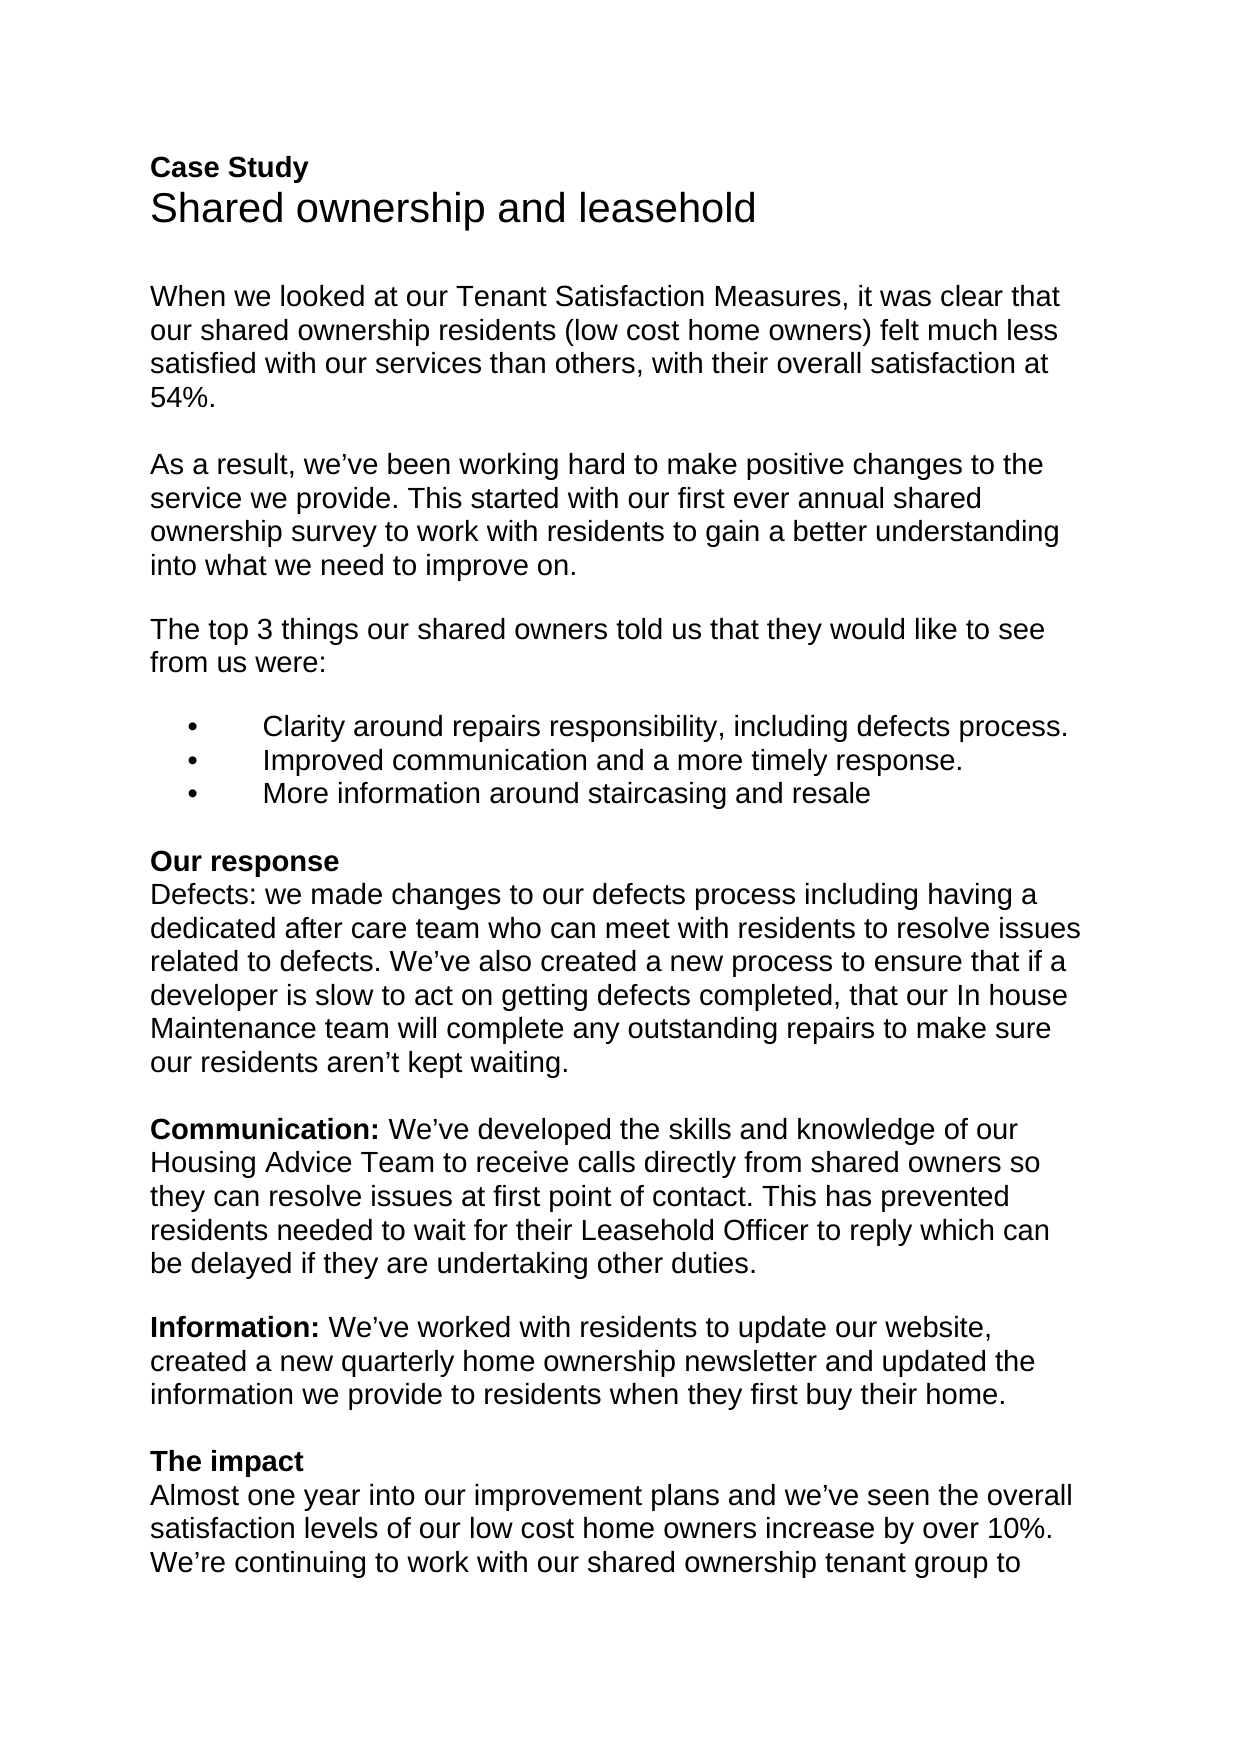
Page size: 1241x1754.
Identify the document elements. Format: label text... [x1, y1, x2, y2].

list More information around staircasing and resale [187, 776, 1090, 810]
text When we looked at our Tenant Satisfaction Measures, it was clear that our shared ownership residents (low cost home owners) felt much less satisfied with our services than others, with their overall satisfaction at 54%. [150, 279, 1090, 413]
text Case Study [150, 150, 1090, 183]
list Improved communication and a more timely response. [187, 743, 1090, 776]
text Information: We’ve worked with residents to update our website, created a new quarterly home ownership newsletter and updated the information we provide to residents when they first buy their home. [150, 1310, 1090, 1411]
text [150, 1478, 1090, 1578]
text Our response [150, 843, 1090, 877]
text The top 3 things our shared owners told us that they would like to see from us were: [150, 612, 1090, 709]
text Shared ownership and leasehold [150, 183, 1090, 231]
text The impact [150, 1444, 1090, 1478]
list Clarity around repairs responsibility, including defects process. [187, 709, 1090, 743]
text Defects: we made changes to our defects process including having a dedicated after care team who can meet with residents to resolve issues related to defects. We’ve also created a new process to ensure that if a developer is slow to act on getting defects completed, that our In house Maintenance team will complete any outstanding repairs to make sure our residents aren’t kept waiting. [150, 877, 1090, 1078]
text Communication: We’ve developed the skills and knowledge of our Housing Advice Team to receive calls directly from shared owners so they can resolve issues at first point of contact. This has prevented residents needed to wait for their Leasehold Officer to reply which can be delayed if they are undertaking other duties. [150, 1112, 1090, 1279]
text As a result, we’ve been working hard to make positive changes to the service we provide. This started with our first ever annual shared ownership survey to work with residents to gain a better understanding into what we need to improve on. [150, 447, 1090, 581]
